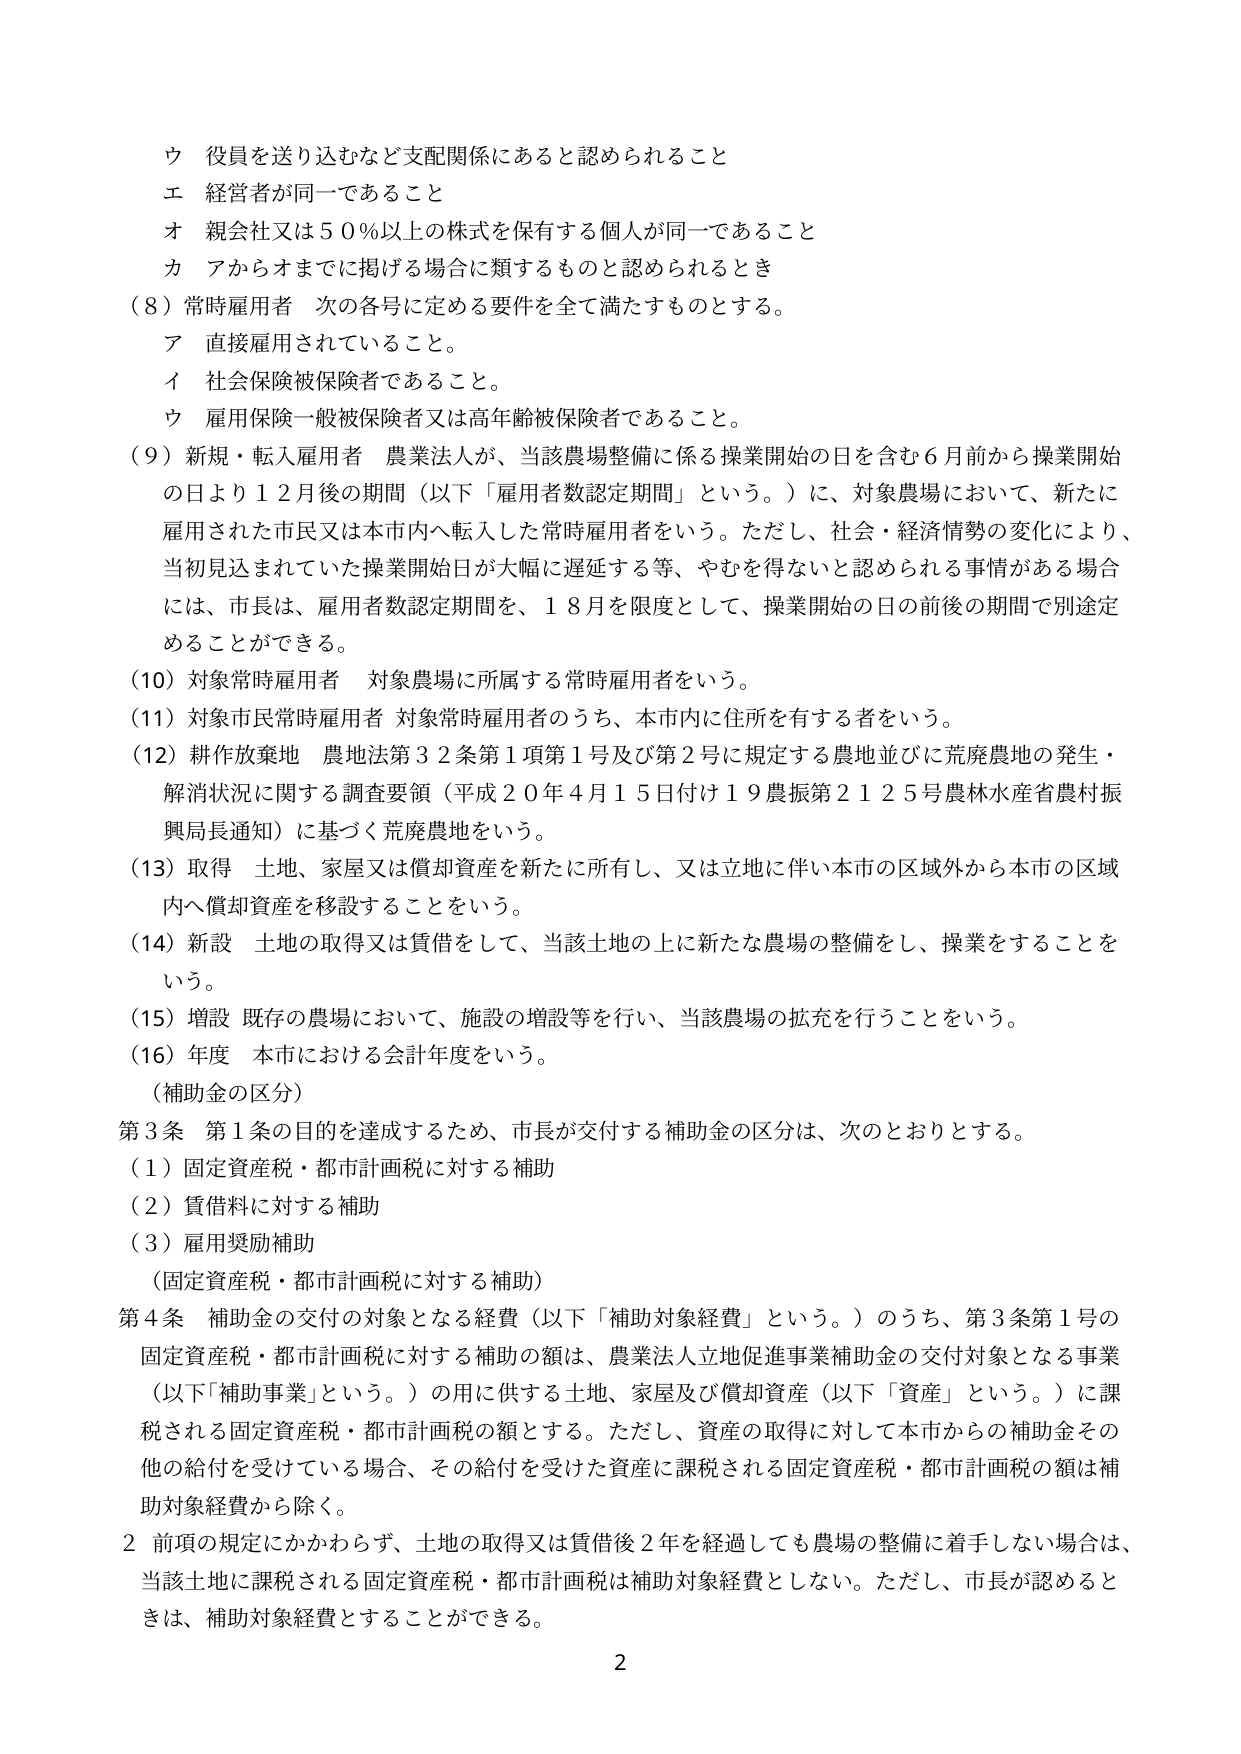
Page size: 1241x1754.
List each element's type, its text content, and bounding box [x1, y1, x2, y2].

text ア 直接雇用されていること。 [118, 323, 1122, 361]
text （補助金の区分） [118, 1073, 1122, 1111]
text ウ 役員を送り込むなど支配関係にあると認められること [118, 136, 1122, 173]
text カ アからオまでに掲げる場合に類するものと認められるとき [118, 248, 1122, 286]
text （16）年度 本市における会計年度をいう。 [118, 1036, 1122, 1073]
text （14）新設 土地の取得又は賃借をして、当該土地の上に新たな農場の整備をし、操業をすることをいう。 [118, 923, 1122, 998]
text 第４条 補助金の交付の対象となる経費（以下「補助対象経費」という。）のうち、第３条第１号の固定資産税・都市計画税に対する補助の額は、農業法人立地促進事業補助金の交付対象となる事業（以下｢補助事業｣という。）の用に供する土地、家屋及び償却資産（以下「資産」という。）に課税される固定資産税・都市計画税の額とする。ただし、資産の取得に対して本市からの補助金その他の給付を受けている場合、その給付を受けた資産に課税される固定資産税・都市計画税の額は補助対象経費から除く。 [118, 1298, 1122, 1523]
text ２ 前項の規定にかかわらず、土地の取得又は賃借後２年を経過しても農場の整備に着手しない場合は、当該土地に課税される固定資産税・都市計画税は補助対象経費としない。ただし、市長が認めるときは、補助対象経費とすることができる。 [118, 1523, 1122, 1636]
text （３）雇用奨励補助 [118, 1223, 1122, 1261]
text （固定資産税・都市計画税に対する補助） [118, 1261, 1122, 1298]
text （２）賃借料に対する補助 [118, 1186, 1122, 1223]
text （15）増設 既存の農場において、施設の増設等を行い、当該農場の拡充を行うことをいう。 [118, 998, 1122, 1036]
text （10）対象常時雇用者 対象農場に所属する常時雇用者をいう。 [118, 661, 1122, 698]
text 第３条 第１条の目的を達成するため、市長が交付する補助金の区分は、次のとおりとする。 [118, 1111, 1122, 1148]
text （13）取得 土地、家屋又は償却資産を新たに所有し、又は立地に伴い本市の区域外から本市の区域内へ償却資産を移設することをいう。 [118, 848, 1122, 923]
text オ 親会社又は５０％以上の株式を保有する個人が同一であること [118, 211, 1122, 248]
text （９）新規・転入雇用者 農業法人が、当該農場整備に係る操業開始の日を含む６月前から操業開始の日より１２月後の期間（以下「雇用者数認定期間」という。）に、対象農場において、新たに雇用された市民又は本市内へ転入した常時雇用者をいう。ただし、社会・経済情勢の変化により、当初見込まれていた操業開始日が大幅に遅延する等、やむを得ないと認められる事情がある場合には、市長は、雇用者数認定期間を、１８月を限度として、操業開始の日の前後の期間で別途定めることができる。 [118, 436, 1122, 661]
text ウ 雇用保険一般被保険者又は高年齢被保険者であること。 [118, 398, 1122, 436]
text エ 経営者が同一であること [118, 173, 1122, 211]
text イ 社会保険被保険者であること。 [118, 361, 1122, 398]
text （１）固定資産税・都市計画税に対する補助 [118, 1148, 1122, 1186]
text （８）常時雇用者 次の各号に定める要件を全て満たすものとする。 [118, 286, 1122, 323]
text （11）対象市民常時雇用者 対象常時雇用者のうち、本市内に住所を有する者をいう。 [118, 698, 1122, 736]
text （12）耕作放棄地 農地法第３２条第１項第１号及び第２号に規定する農地並びに荒廃農地の発生・解消状況に関する調査要領（平成２０年４月１５日付け１９農振第２１２５号農林水産省農村振興局長通知）に基づく荒廃農地をいう。 [120, 736, 1122, 848]
